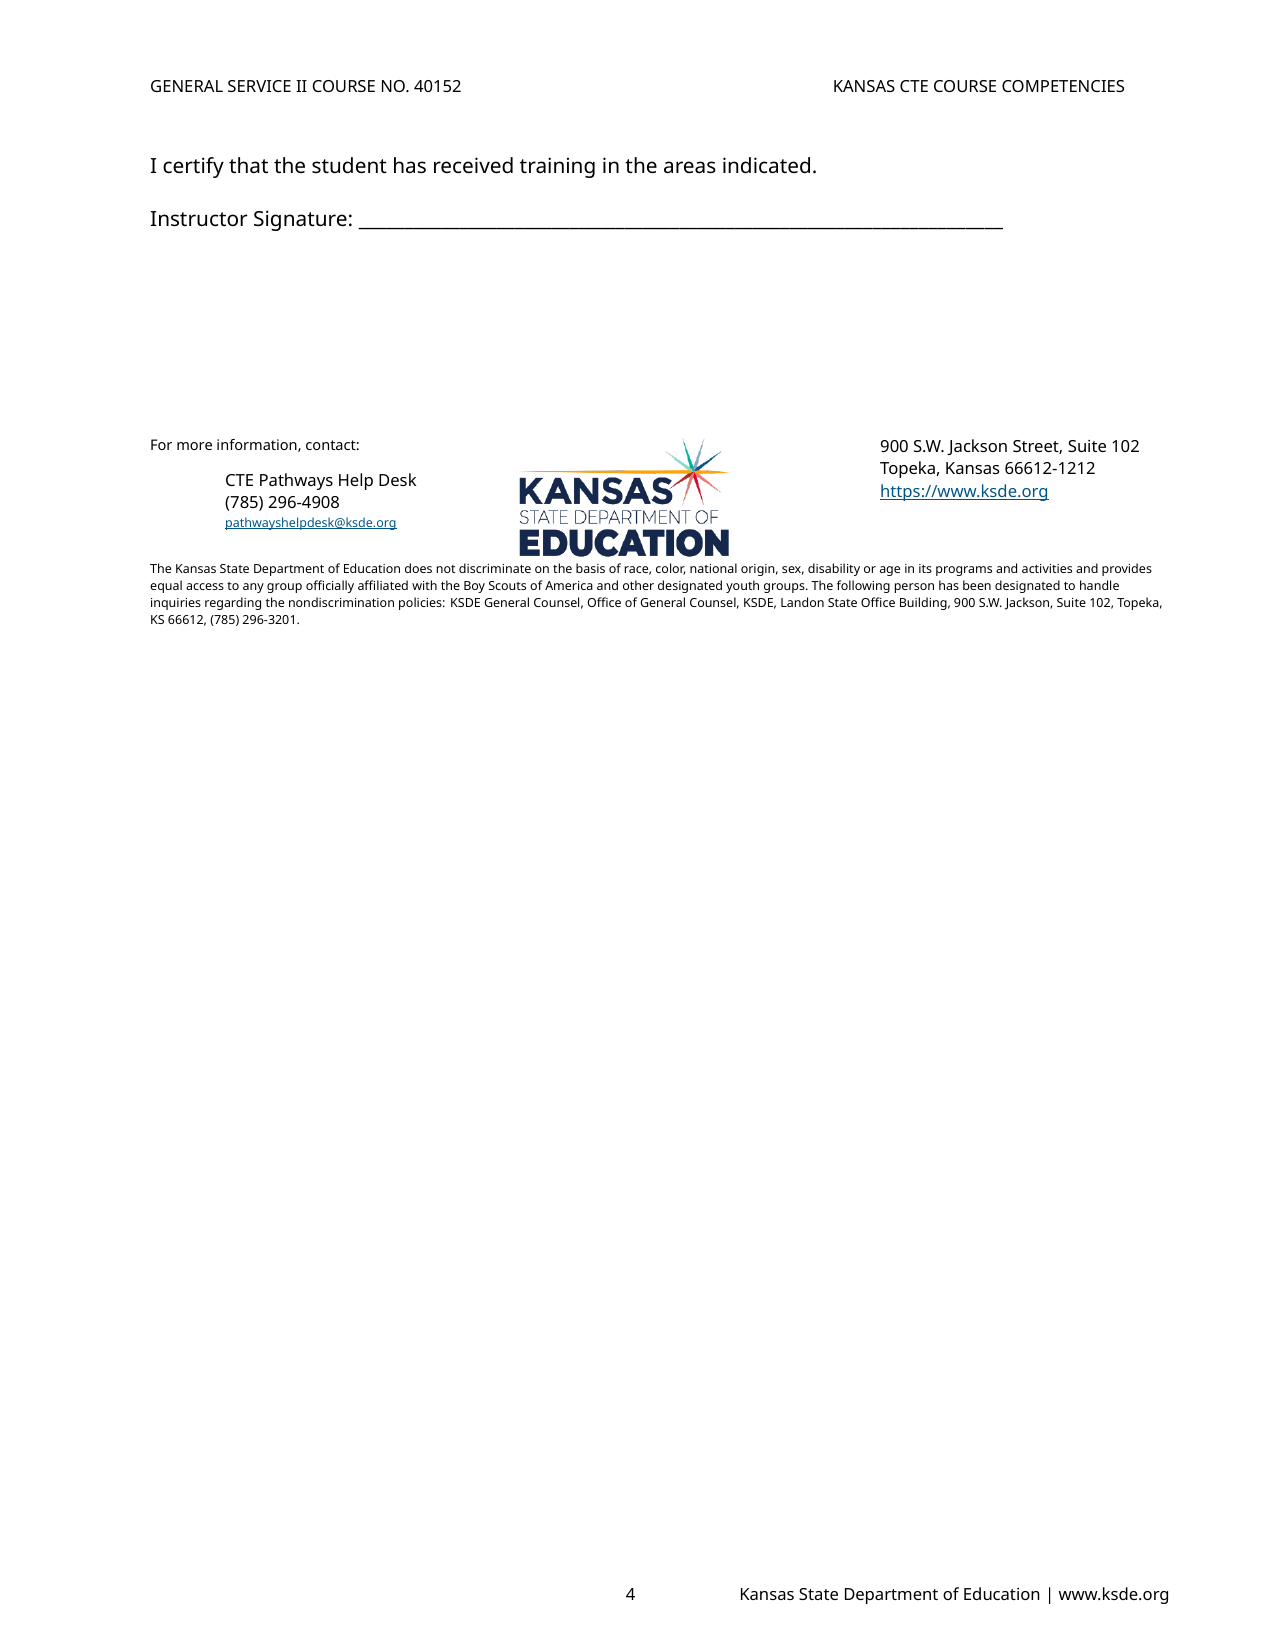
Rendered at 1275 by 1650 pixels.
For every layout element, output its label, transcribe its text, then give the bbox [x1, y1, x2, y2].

picture [515, 434, 733, 560]
text CTE Pathways Help Desk [225, 468, 440, 491]
text For more information, contact: [150, 434, 440, 454]
text Topeka, Kansas 66612-1212 [880, 457, 1170, 480]
text pathwayshelpdesk@ksde.org [225, 514, 440, 531]
text 900 S.W. Jackson Street, Suite 102 [880, 434, 1170, 457]
text The Kansas State Department of Education does not discriminate on the basis of race, color, national origin, sex, disability or age in its programs and activities and provides equal access to any group officially affiliated with the Boy Scouts of America and other designated youth groups. The following person has been designated to handle inquiries regarding the nondiscrimination policies: KSDE General Counsel, Office of General Counsel, KSDE, Landon State Office Building, 900 S.W. Jackson, Suite 102, Topeka, KS 66612, (785) 296-3201. [150, 560, 1170, 628]
text https://www.ksde.org [880, 480, 1170, 502]
text I certify that the student has received training in the areas indicated. [150, 151, 1170, 179]
text Instructor Signature: [150, 204, 1170, 233]
text (785) 296-4908 [225, 491, 440, 514]
